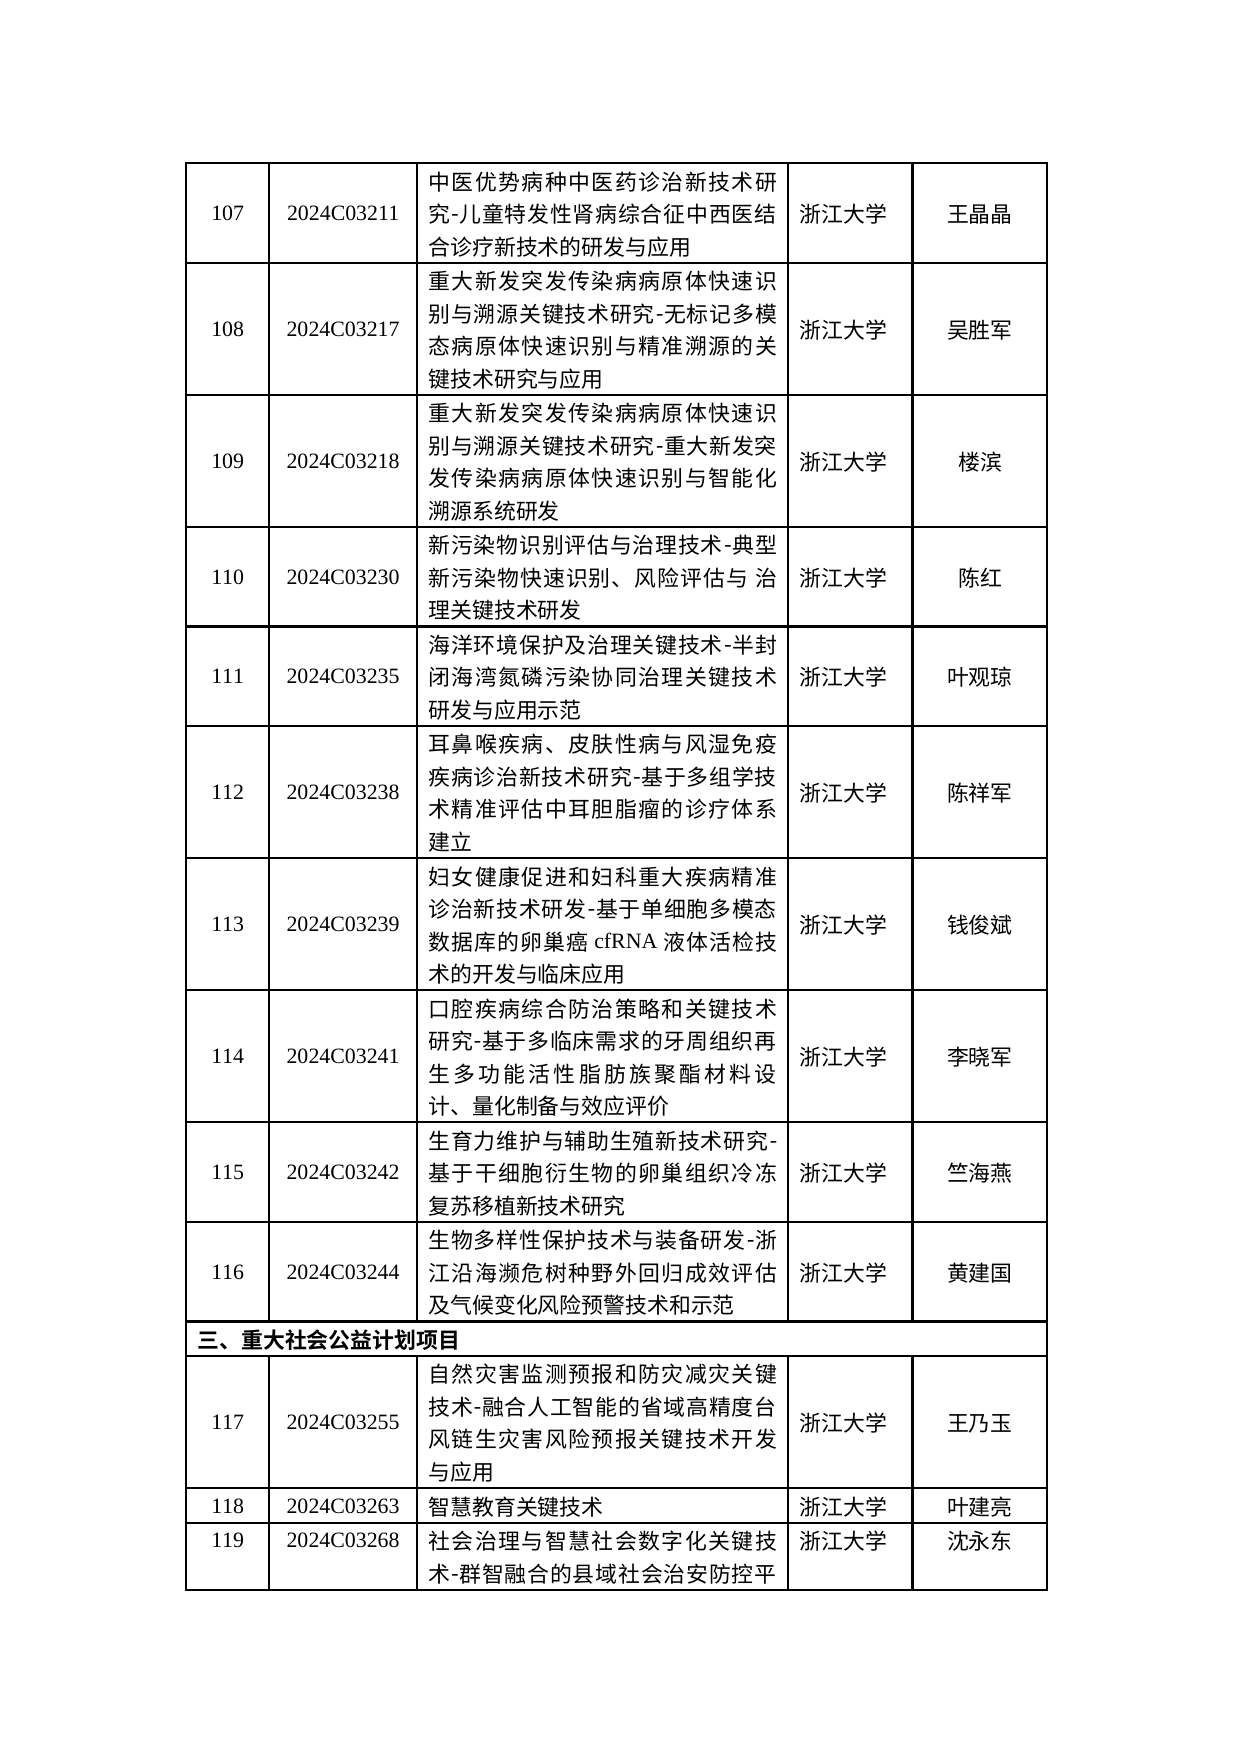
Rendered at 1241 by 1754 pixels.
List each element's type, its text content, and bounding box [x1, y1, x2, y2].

table_cell 2024C03244 [270, 1223, 416, 1320]
table_cell 113 [187, 859, 268, 989]
table_cell 自然灾害监测预报和防灾减灾关键技术-融合人工智能的省域高精度台风链生灾害风险预报关键技术开发与应用 [418, 1357, 787, 1487]
table_cell 口腔疾病综合防治策略和关键技术研究-基于多临床需求的牙周组织再生多功能活性脂肪族聚酯材料设计、量化制备与效应评价 [418, 991, 787, 1121]
table_cell 115 [187, 1123, 268, 1221]
table_cell 楼滨 [914, 396, 1046, 526]
table_cell 112 [187, 727, 268, 857]
table_cell 114 [187, 991, 268, 1121]
table_cell 116 [187, 1223, 268, 1320]
table_cell 钱俊斌 [914, 859, 1046, 989]
table_cell 吴胜军 [914, 264, 1046, 394]
table_cell 111 [187, 628, 268, 725]
table_cell 竺海燕 [914, 1123, 1046, 1221]
table_cell 2024C03238 [270, 727, 416, 857]
table_cell 叶观琼 [914, 628, 1046, 725]
table_cell 陈祥军 [914, 727, 1046, 857]
table_cell 110 [187, 528, 268, 625]
table_cell 王晶晶 [914, 164, 1046, 262]
table_cell 中医优势病种中医药诊治新技术研究-儿童特发性肾病综合征中西医结合诊疗新技术的研发与应用 [418, 164, 787, 262]
table_cell 2024C03230 [270, 528, 416, 625]
table_cell 浙江大学 [789, 396, 911, 526]
table_cell 2024C03263 [270, 1489, 416, 1522]
table_cell 妇女健康促进和妇科重大疾病精准诊治新技术研发-基于单细胞多模态数据库的卵巢癌cfRNA液体活检技术的开发与临床应用 [418, 859, 787, 989]
table_cell 2024C03255 [270, 1357, 416, 1487]
table_cell 浙江大学 [789, 164, 911, 262]
table_cell 沈永东 [914, 1524, 1046, 1589]
table_cell 117 [187, 1357, 268, 1487]
table_cell 浙江大学 [789, 1524, 911, 1589]
table_cell 浙江大学 [789, 1357, 911, 1487]
table_cell 黄建国 [914, 1223, 1046, 1320]
table_cell 2024C03242 [270, 1123, 416, 1221]
table_cell 浙江大学 [789, 628, 911, 725]
table_cell 智慧教育关键技术 [418, 1489, 787, 1522]
table_cell 三、重大社会公益计划项目 [187, 1323, 1046, 1355]
table_cell 浙江大学 [789, 859, 911, 989]
table_cell 2024C03268 [270, 1524, 416, 1589]
table_cell 浙江大学 [789, 1223, 911, 1320]
table_cell 重大新发突发传染病病原体快速识别与溯源关键技术研究-无标记多模态病原体快速识别与精准溯源的关键技术研究与应用 [418, 264, 787, 394]
table_cell 2024C03217 [270, 264, 416, 394]
table_cell 2024C03218 [270, 396, 416, 526]
table_cell 王乃玉 [914, 1357, 1046, 1487]
table_cell 2024C03211 [270, 164, 416, 262]
table_cell 叶建亮 [914, 1489, 1046, 1522]
table_cell 118 [187, 1489, 268, 1522]
table_cell 耳鼻喉疾病、皮肤性病与风湿免疫疾病诊治新技术研究-基于多组学技术精准评估中耳胆脂瘤的诊疗体系建立 [418, 727, 787, 857]
table_cell 108 [187, 264, 268, 394]
table_cell 海洋环境保护及治理关键技术-半封闭海湾氮磷污染协同治理关键技术研发与应用示范 [418, 628, 787, 725]
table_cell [418, 1524, 787, 1589]
table_cell 2024C03239 [270, 859, 416, 989]
table_cell 浙江大学 [789, 264, 911, 394]
table_cell 浙江大学 [789, 991, 911, 1121]
table_cell 2024C03235 [270, 628, 416, 725]
table_cell 重大新发突发传染病病原体快速识别与溯源关键技术研究-重大新发突发传染病病原体快速识别与智能化溯源系统研发 [418, 396, 787, 526]
table_cell 浙江大学 [789, 1489, 911, 1522]
table_cell 新污染物识别评估与治理技术-典型新污染物快速识别、风险评估与 治理关键技术研发 [418, 528, 787, 625]
table_cell 浙江大学 [789, 528, 911, 625]
table_cell 陈红 [914, 528, 1046, 625]
table_cell 107 [187, 164, 268, 262]
table_cell 生物多样性保护技术与装备研发-浙江沿海濒危树种野外回归成效评估及气候变化风险预警技术和示范 [418, 1223, 787, 1320]
table_cell 浙江大学 [789, 727, 911, 857]
table_cell 119 [187, 1524, 268, 1589]
table_cell 浙江大学 [789, 1123, 911, 1221]
table_cell 2024C03241 [270, 991, 416, 1121]
table_cell 109 [187, 396, 268, 526]
table_cell 李晓军 [914, 991, 1046, 1121]
table_cell 生育力维护与辅助生殖新技术研究-基于干细胞衍生物的卵巢组织冷冻复苏移植新技术研究 [418, 1123, 787, 1221]
